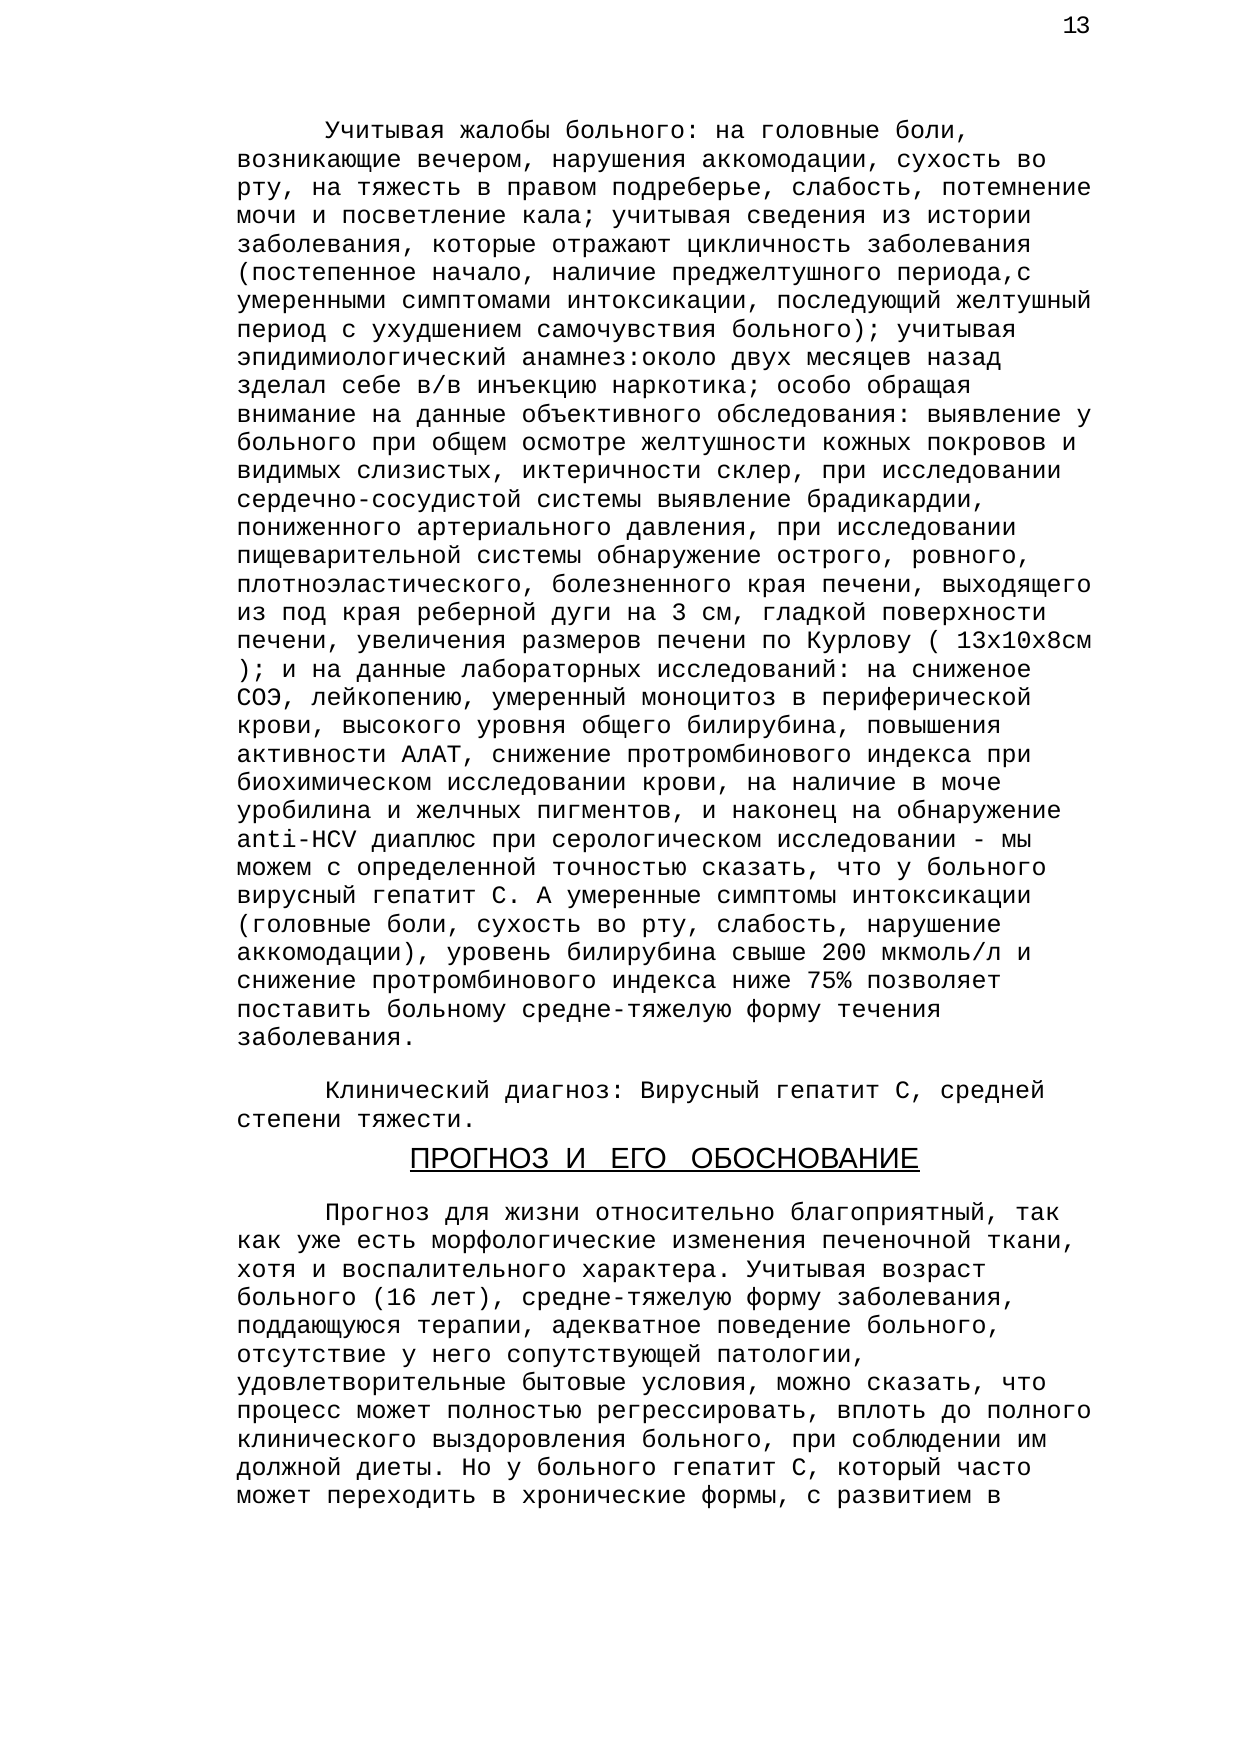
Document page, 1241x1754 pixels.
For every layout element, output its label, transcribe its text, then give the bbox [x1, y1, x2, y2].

subtitle Клинический диагноз: Вирусный гепатит С, средней степени тяжести. [236, 1078, 1092, 1135]
subtitle ПРОГНОЗ И ЕГО ОБОСНОВАНИЕ [236, 1141, 1092, 1174]
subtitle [236, 1199, 1092, 1511]
subtitle Учитывая жалобы больного: на головные боли, возникающие вечером, нарушения аккомодации, сухость во рту, на тяжесть в правом подреберье, слабость, потемнение мочи и посветление кала; учитывая сведения из истории заболевания, которые отражают цикличность заболевания (постепенное начало, наличие преджелтушного периода,с умеренными симптомами интоксикации, последующий желтушный период с ухудшением самочувствия больного); учитывая эпидимиологический анамнез:около двух месяцев назад зделал себе в/в инъекцию наркотика; особо обращая внимание на данные объективного обследования: выявление у больного при общем осмотре желтушности кожных покровов и видимых слизистых, иктеричности склер, при исследовании сердечно-сосудистой системы выявление брадикардии, пониженного артериального давления, при исследовании пищеварительной системы обнаружение острого, ровного, плотноэластического, болезненного края печени, выходящего из под края реберной дуги на 3 см, гладкой поверхности печени, увеличения размеров печени по Курлову ( 13х10х8см ); и на данные лабораторных исследований: на сниженое СОЭ, лейкопению, умеренный моноцитоз в периферической крови, высокого уровня общего билирубина, повышения активности АлАТ, снижение протромбинового индекса при биохимическом исследовании крови, на наличие в моче уробилина и желчных пигментов, и наконец на обнаружение anti-HCV диаплюс при серологическом исследовании - мы можем с определенной точностью сказать, что у больного вирусный гепатит С. А умеренные симптомы интоксикации (головные боли, сухость во рту, слабость, нарушение аккомодации), уровень билирубина свыше 200 мкмоль/л и снижение протромбинового индекса ниже 75% позволяет поставить больному средне-тяжелую форму течения заболевания. [236, 118, 1092, 1053]
